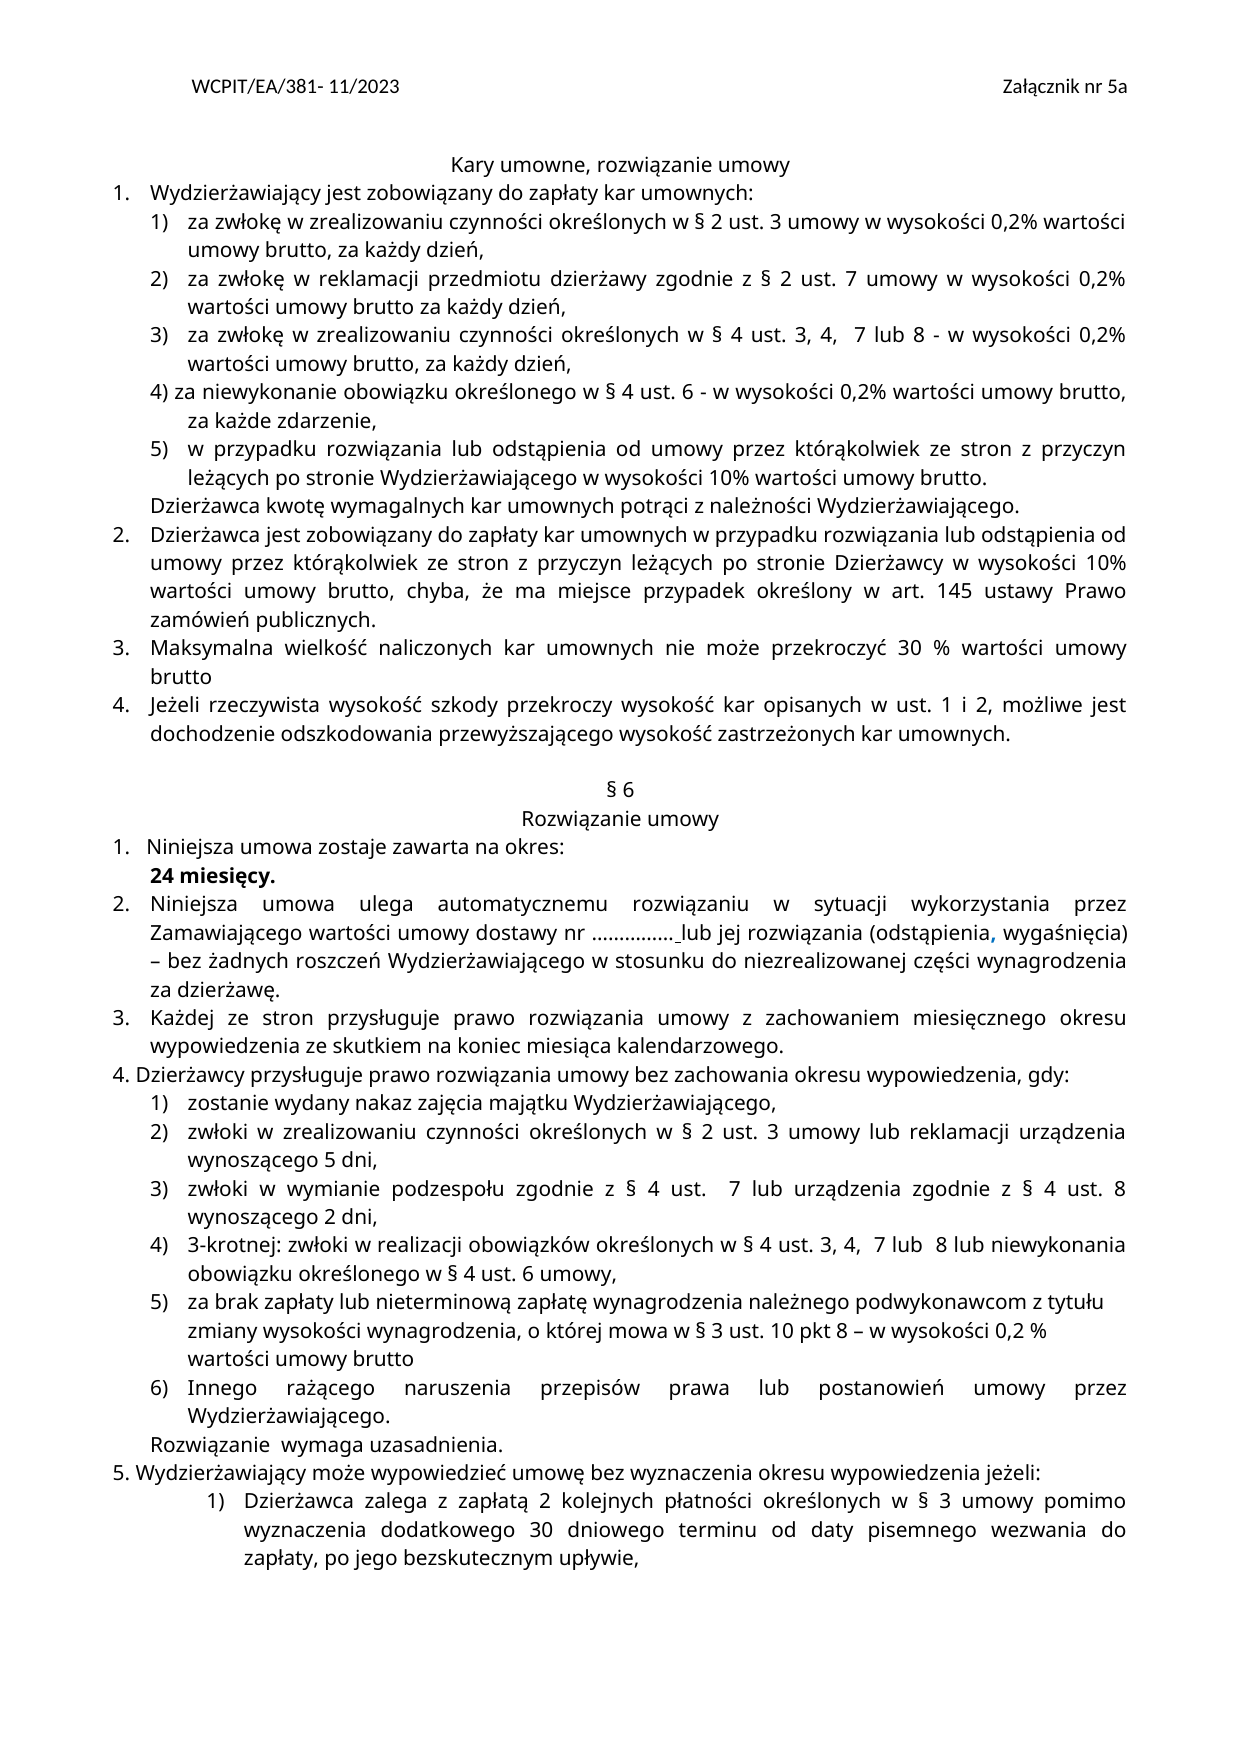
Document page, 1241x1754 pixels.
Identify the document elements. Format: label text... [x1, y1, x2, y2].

list Jeżeli rzeczywista wysokość szkody przekroczy wysokość kar opisanych w ust. 1 i 2, możliwe jest dochodzenie odszkodowania przewyższającego wysokość zastrzeżonych kar umownych. [112, 690, 1128, 747]
text 5. Wydzierżawiający może wypowiedzieć umowę bez wyznaczenia okresu wypowiedzenia jeżeli: [112, 1458, 1128, 1487]
list Wydzierżawiający jest zobowiązany do zapłaty kar umownych: [112, 178, 1128, 207]
list Innego rażącego naruszenia przepisów prawa lub postanowień umowy przez Wydzierżawiającego. [150, 1373, 1128, 1430]
list za zwłokę w reklamacji przedmiotu dzierżawy zgodnie z § 2 ust. 7 umowy w wysokości 0,2% wartości umowy brutto za każdy dzień, [150, 264, 1128, 321]
text Rozwiązanie umowy [112, 804, 1128, 832]
text Dzierżawca kwotę wymagalnych kar umownych potrąci z należności Wydzierżawiającego. [150, 491, 1128, 520]
text 24 miesięcy. [112, 861, 1128, 889]
list za brak zapłaty lub nieterminową zapłatę wynagrodzenia należnego podwykonawcom z tytułu zmiany wysokości wynagrodzenia, o której mowa w § 3 ust. 10 pkt 8 – w wysokości 0,2 % wartości umowy brutto [150, 1287, 1128, 1373]
list za zwłokę w zrealizowaniu czynności określonych w § 4 ust. 3, 4, 7 lub 8 - w wysokości 0,2% wartości umowy brutto, za każdy dzień, [150, 321, 1128, 377]
text 4) za niewykonanie obowiązku określonego w § 4 ust. 6 - w wysokości 0,2% wartości umowy brutto, za każde zdarzenie, [150, 377, 1128, 434]
text 4. Dzierżawcy przysługuje prawo rozwiązania umowy bez zachowania okresu wypowiedzenia, gdy: [112, 1060, 1128, 1088]
list zwłoki w wymianie podzespołu zgodnie z § 4 ust. 7 lub urządzenia zgodnie z § 4 ust. 8 wynoszącego 2 dni, [150, 1174, 1128, 1231]
list Dzierżawca jest zobowiązany do zapłaty kar umownych w przypadku rozwiązania lub odstąpienia od umowy przez którąkolwiek ze stron z przyczyn leżących po stronie Dzierżawcy w wysokości 10% wartości umowy brutto, chyba, że ma miejsce przypadek określony w art. 145 ustawy Prawo zamówień publicznych. [112, 520, 1128, 633]
list w przypadku rozwiązania lub odstąpienia od umowy przez którąkolwiek ze stron z przyczyn leżących po stronie Wydzierżawiającego w wysokości 10% wartości umowy brutto. [150, 434, 1128, 491]
list Każdej ze stron przysługuje prawo rozwiązania umowy z zachowaniem miesięcznego okresu wypowiedzenia ze skutkiem na koniec miesiąca kalendarzowego. [112, 1003, 1128, 1060]
text § 6 [112, 776, 1128, 804]
list za zwłokę w zrealizowaniu czynności określonych w § 2 ust. 3 umowy w wysokości 0,2% wartości umowy brutto, za każdy dzień, [150, 207, 1128, 264]
list Maksymalna wielkość naliczonych kar umownych nie może przekroczyć 30 % wartości umowy brutto [112, 633, 1128, 690]
list zostanie wydany nakaz zajęcia majątku Wydzierżawiającego, [150, 1088, 1128, 1117]
list Niniejsza umowa ulega automatycznemu rozwiązaniu w sytuacji wykorzystania przez Zamawiającego wartości umowy dostawy nr …………… lub jej rozwiązania (odstąpienia, wygaśnięcia) – bez żadnych roszczeń Wydzierżawiającego w stosunku do niezrealizowanej części wynagrodzenia za dzierżawę. [112, 889, 1128, 1003]
text Rozwiązanie wymaga uzasadnienia. [150, 1430, 1128, 1458]
text Kary umowne, rozwiązanie umowy [112, 150, 1128, 178]
text 1. Niniejsza umowa zostaje zawarta na okres: [112, 832, 1128, 861]
list zwłoki w zrealizowaniu czynności określonych w § 2 ust. 3 umowy lub reklamacji urządzenia wynoszącego 5 dni, [150, 1117, 1128, 1174]
list Dzierżawca zalega z zapłatą 2 kolejnych płatności określonych w § 3 umowy pomimo wyznaczenia dodatkowego 30 dniowego terminu od daty pisemnego wezwania do zapłaty, po jego bezskutecznym upływie, [206, 1487, 1128, 1572]
list 3-krotnej: zwłoki w realizacji obowiązków określonych w § 4 ust. 3, 4, 7 lub 8 lub niewykonania obowiązku określonego w § 4 ust. 6 umowy, [150, 1231, 1128, 1287]
